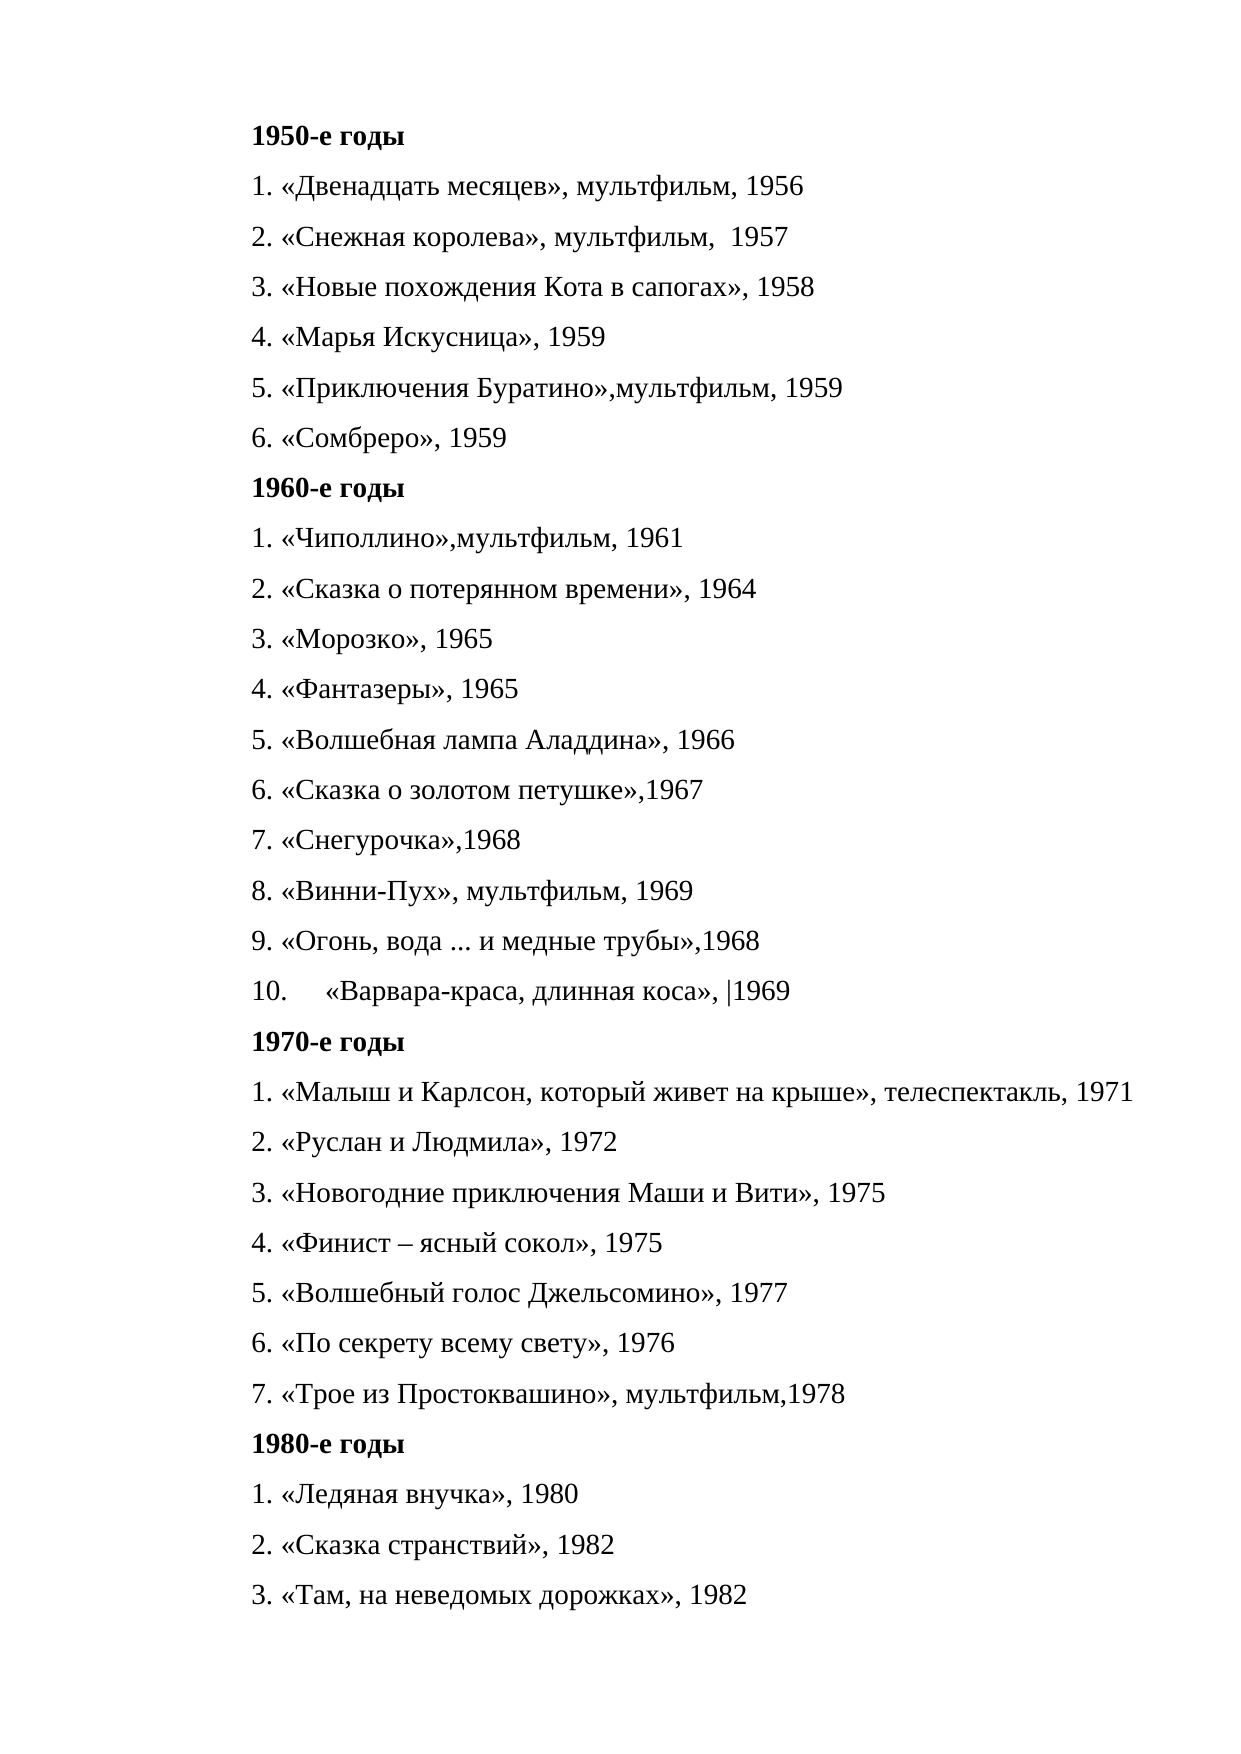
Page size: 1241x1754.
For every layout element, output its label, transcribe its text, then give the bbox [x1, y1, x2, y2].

list «Новые похождения Кота в сапогах», 1958 [177, 269, 1152, 303]
list «Снегурочка»,1968 [177, 822, 1152, 856]
list «Сказка о потерянном времени», 1964 [177, 571, 1152, 604]
list «Морозко», 1965 [177, 621, 1152, 655]
list «Волшебный голос Джельсомино», 1977 [177, 1275, 1152, 1309]
list «Марья Искусница», 1959 [177, 319, 1152, 353]
text 1960-е годы [177, 470, 1152, 504]
list «Приключения Буратино»,мультфильм, 1959 [177, 370, 1152, 403]
list «Огонь, вода ... и медные трубы»,1968 [177, 923, 1152, 957]
list «Снежная королева», мультфильм, 1957 [177, 219, 1152, 252]
list «Чиполлино»,мультфильм, 1961 [177, 521, 1152, 554]
list «Трое из Простоквашино», мультфильм,1978 [177, 1376, 1152, 1409]
list «Новогодние приключения Маши и Вити», 1975 [177, 1175, 1152, 1208]
list «Финист – ясный сокол», 1975 [177, 1225, 1152, 1258]
list «Фантазеры», 1965 [177, 672, 1152, 705]
list «Винни-Пух», мультфильм, 1969 [177, 873, 1152, 906]
list «Волшебная лампа Аладдина», 1966 [177, 722, 1152, 755]
list «Там, на неведомых дорожках», 1982 [177, 1577, 1152, 1611]
list «Сказка странствий», 1982 [177, 1527, 1152, 1560]
list «Варвара-краса, длинная коса», |1969 [177, 973, 1152, 1007]
list «Руслан и Людмила», 1972 [177, 1124, 1152, 1158]
list «Малыш и Карлсон, который живет на крыше», телеспектакль, 1971 [177, 1074, 1152, 1108]
list «Сомбреро», 1959 [177, 420, 1152, 453]
text 1970-е годы [177, 1024, 1152, 1057]
list «Ледяная внучка», 1980 [177, 1477, 1152, 1510]
list «Двенадцать месяцев», мультфильм, 1956 [251, 168, 1152, 202]
text 1950-е годы [177, 118, 1152, 152]
list «Сказка о золотом петушке»,1967 [177, 772, 1152, 806]
text 1980-е годы [177, 1426, 1152, 1460]
list «По секрету всему свету», 1976 [177, 1326, 1152, 1359]
